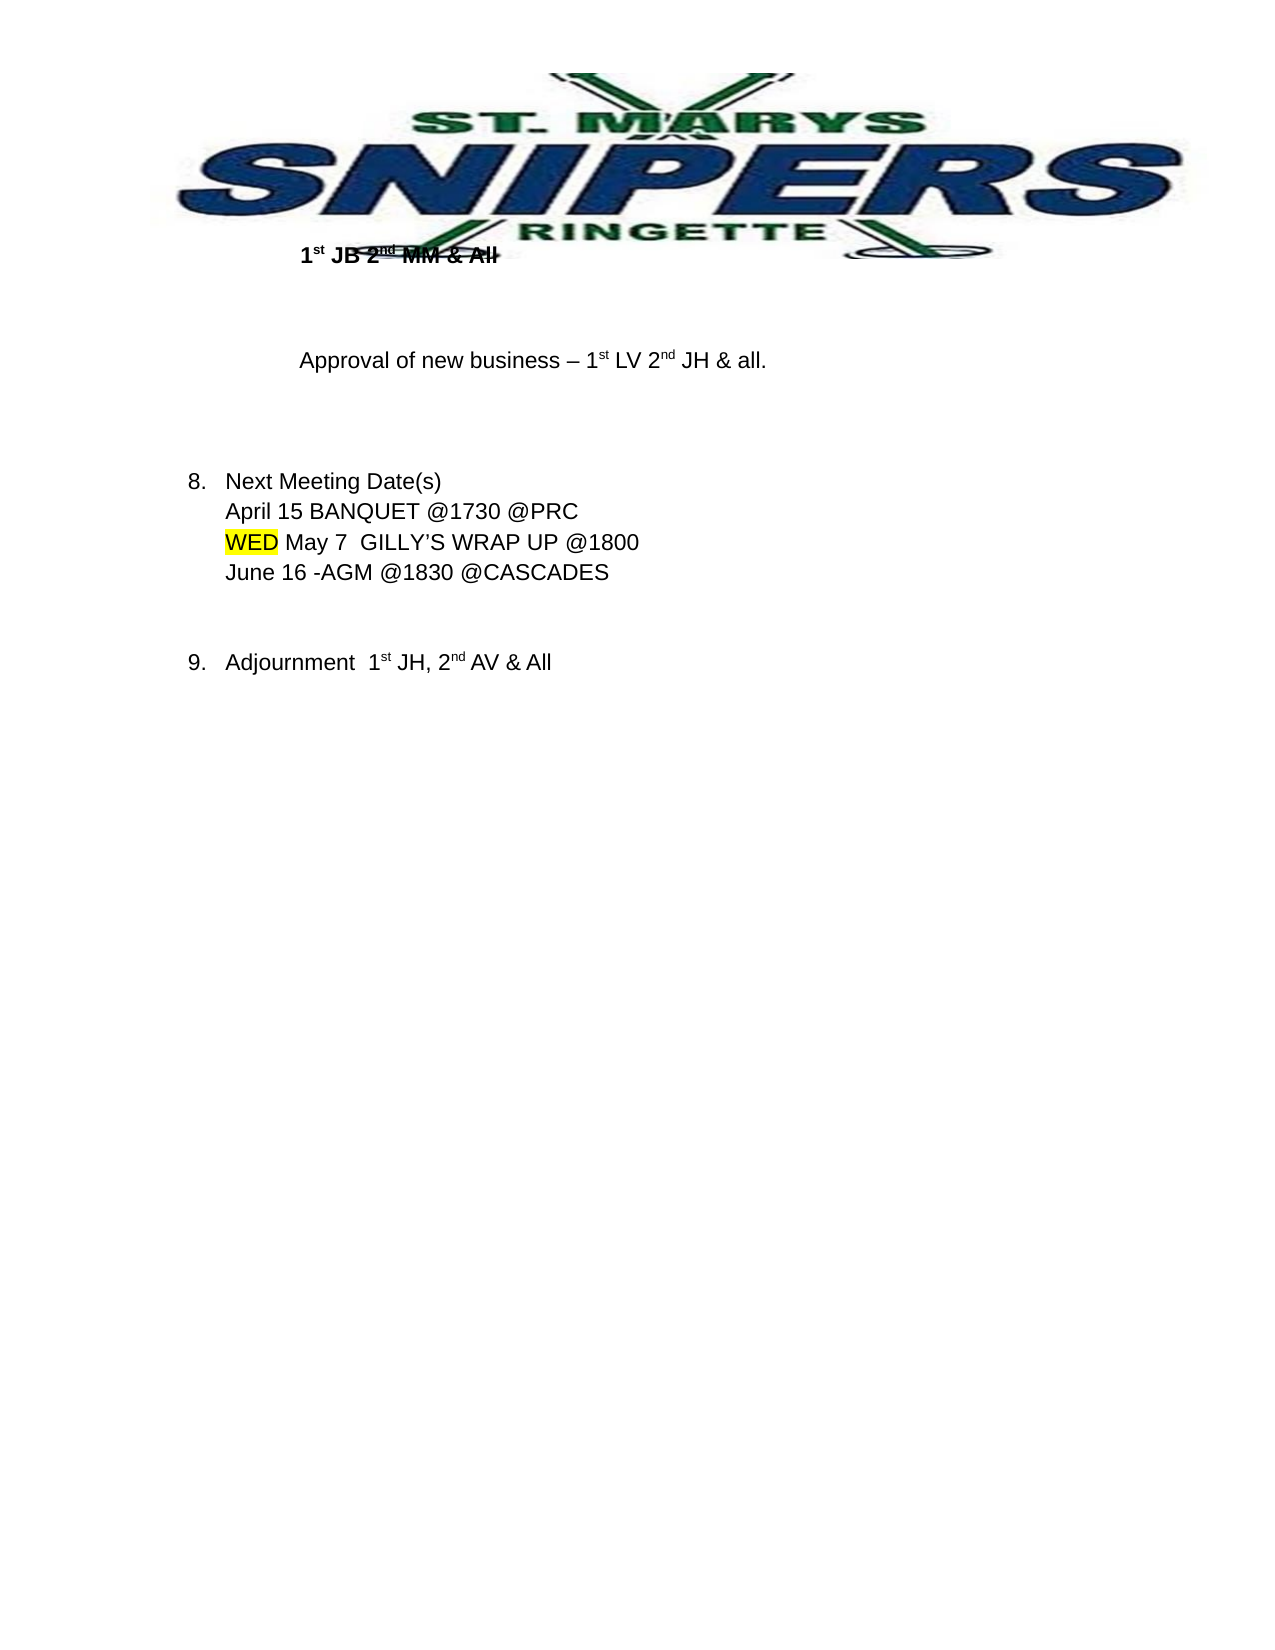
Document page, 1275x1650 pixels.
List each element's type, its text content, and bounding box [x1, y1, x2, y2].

text 1st JB 2nd MM & All [300, 242, 1215, 268]
picture [150, 73, 1209, 259]
list WED May 7 GILLY’S WRAP UP @1800 [225, 528, 1215, 555]
list Next Meeting Date(s) [188, 468, 1215, 494]
list April 15 BANQUET @1730 @PRC [225, 498, 1215, 525]
list June 16 -AGM @1830 @CASCADES [225, 559, 1215, 585]
text Approval of new business – 1st LV 2nd JH & all. [299, 347, 1215, 374]
list Adjournment 1st JH, 2nd AV & All [188, 649, 1215, 676]
